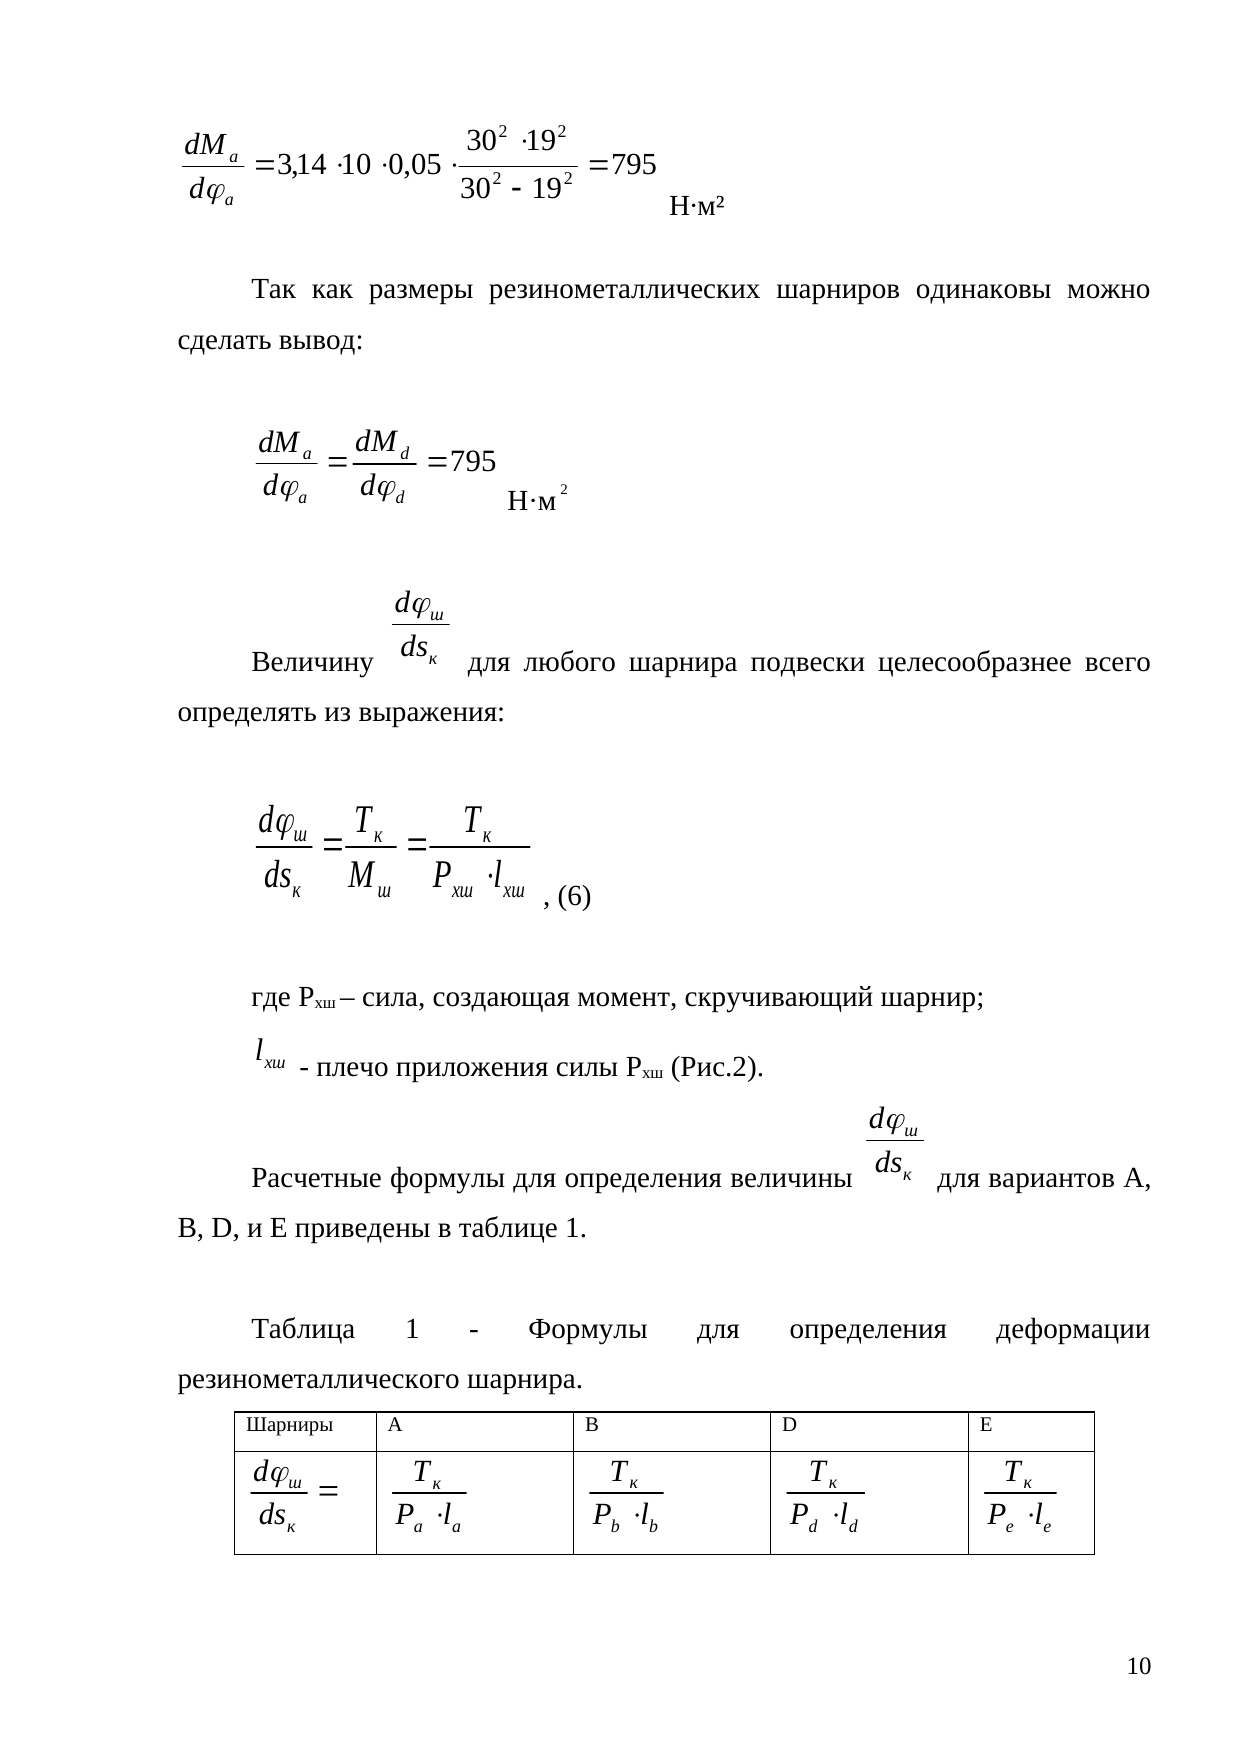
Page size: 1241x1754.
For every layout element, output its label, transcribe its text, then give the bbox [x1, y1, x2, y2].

text , (6) [177, 795, 1152, 912]
text Таблица 1 - Формулы для определения деформации резинометаллического шарнира. [177, 1311, 1152, 1394]
table_header D [771, 1413, 968, 1451]
text Так как размеры резинометаллических шарниров одинаковы можно сделать вывод: [177, 272, 1152, 356]
table_cell [235, 1452, 376, 1554]
text Расчетные формулы для определения величины для вариантов А, В, D, и Е приведены в таблице 1. [177, 1099, 1152, 1244]
text Н·м [177, 423, 1152, 516]
text - плечо приложения силы Рхш (Рис.2). [177, 1029, 1152, 1083]
table_header Шарниры [235, 1413, 376, 1451]
table_cell [771, 1452, 968, 1554]
table_cell [574, 1452, 770, 1554]
text где Pхш – сила, создающая момент, скручивающий шарнир; [177, 979, 1152, 1013]
table_cell [377, 1452, 573, 1554]
table_cell [969, 1452, 1094, 1554]
table_header E [969, 1413, 1094, 1451]
text Величину для любого шарнира подвески целесообразнее всего определять из выражения: [177, 583, 1152, 728]
table_header В [574, 1413, 770, 1451]
table_header А [377, 1413, 573, 1451]
